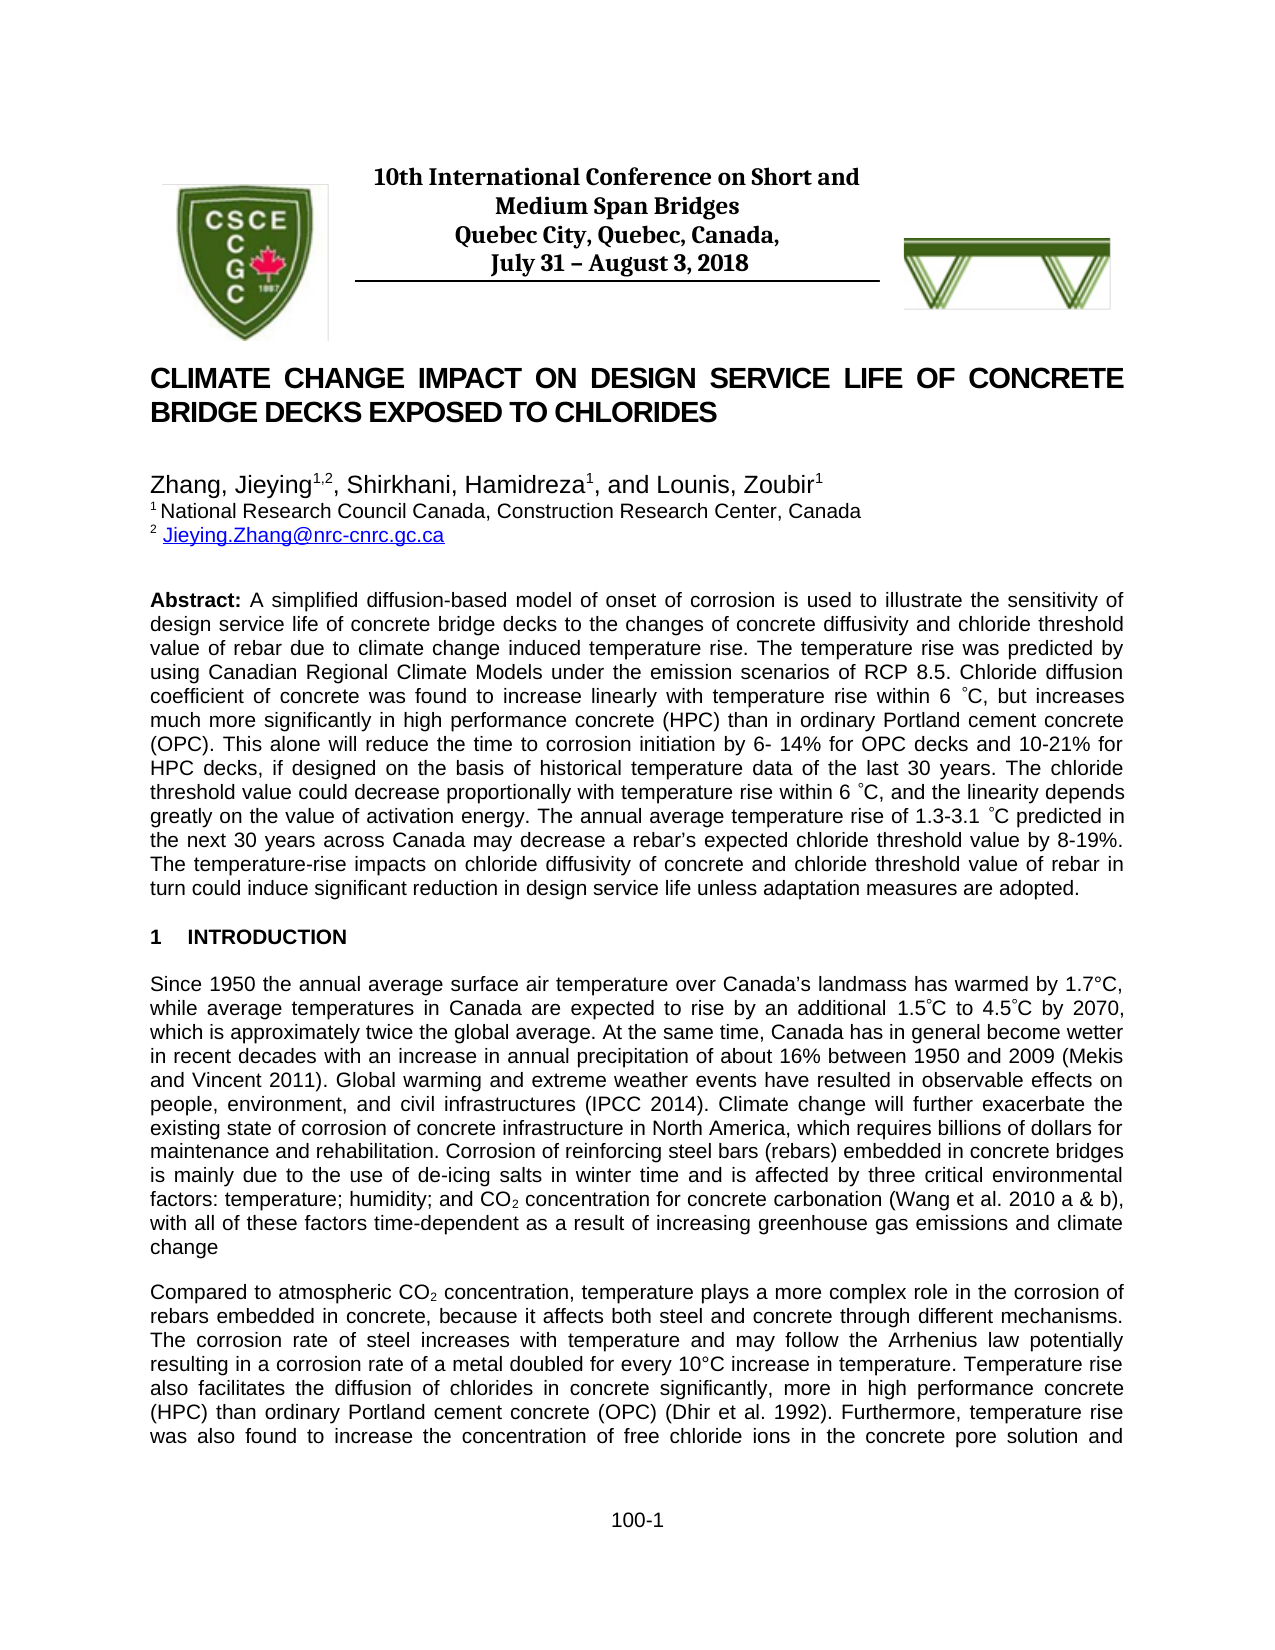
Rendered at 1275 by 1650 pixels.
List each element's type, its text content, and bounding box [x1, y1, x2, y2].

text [150, 1280, 1125, 1448]
table_header [150, 163, 343, 340]
subtitle INTRODUCTION [150, 925, 1125, 949]
table_header [892, 163, 1137, 340]
text Abstract: A simplified diffusion-based model of onset of corrosion is used to illustrate the sensitivity of design service life of concrete bridge decks to the changes of concrete diffusivity and chloride threshold value of rebar due to climate change induced temperature rise. The temperature rise was predicted by using Canadian Regional Climate Models under the emission scenarios of RCP 8.5. Chloride diffusion coefficient of concrete was found to increase linearly with temperature rise within 6 C, but increases much more significantly in high performance concrete (HPC) than in ordinary Portland cement concrete (OPC). This alone will reduce the time to corrosion initiation by 6- 14% for OPC decks and 10-21% for HPC decks, if designed on the basis of historical temperature data of the last 30 years. The chloride threshold value could decrease proportionally with temperature rise within 6 C, and the linearity depends greatly on the value of activation energy. The annual average temperature rise of 1.3-3.1 C predicted in the next 30 years across Canada may decrease a rebar’s expected chloride threshold value by 8-19%. The temperature-rise impacts on chloride diffusivity of concrete and chloride threshold value of rebar in turn could induce significant reduction in design service life unless adaptation measures are adopted. [150, 588, 1125, 900]
picture [162, 183, 330, 341]
table_header 10th International Conference on Short and Medium Span Bridges Quebec City, Quebec, Canada, July 31 – August 3, 2018 [343, 163, 892, 340]
text 1 National Research Council Canada, Construction Research Center, Canada [150, 498, 1125, 522]
text Climate Change Impact on Design Service Life of Concrete Bridge Decks Exposed to Chlorides [150, 361, 1125, 428]
picture [903, 238, 1112, 311]
text Zhang, Jieying1,2, Shirkhani, Hamidreza1, and Lounis, Zoubir1 [150, 470, 1125, 498]
text Since 1950 the annual average surface air temperature over Canada’s landmass has warmed by 1.7°C, while average temperatures in Canada are expected to rise by an additional 1.5C to 4.5C by 2070, which is approximately twice the global average. At the same time, Canada has in general become wetter in recent decades with an increase in annual precipitation of about 16% between 1950 and 2009 (Mekis and Vincent 2011). Global warming and extreme weather events have resulted in observable effects on people, environment, and civil infrastructures (IPCC 2014). Climate change will further exacerbate the existing state of corrosion of concrete infrastructure in North America, which requires billions of dollars for maintenance and rehabilitation. Corrosion of reinforcing steel bars (rebars) embedded in concrete bridges is mainly due to the use of de-icing salts in winter time and is affected by three critical environmental factors: temperature; humidity; and CO2 concentration for concrete carbonation (Wang et al. 2010 a & b), with all of these factors time-dependent as a result of increasing greenhouse gas emissions and climate change [150, 972, 1125, 1259]
text 2 Jieying.Zhang@nrc-cnrc.gc.ca [150, 522, 1125, 546]
